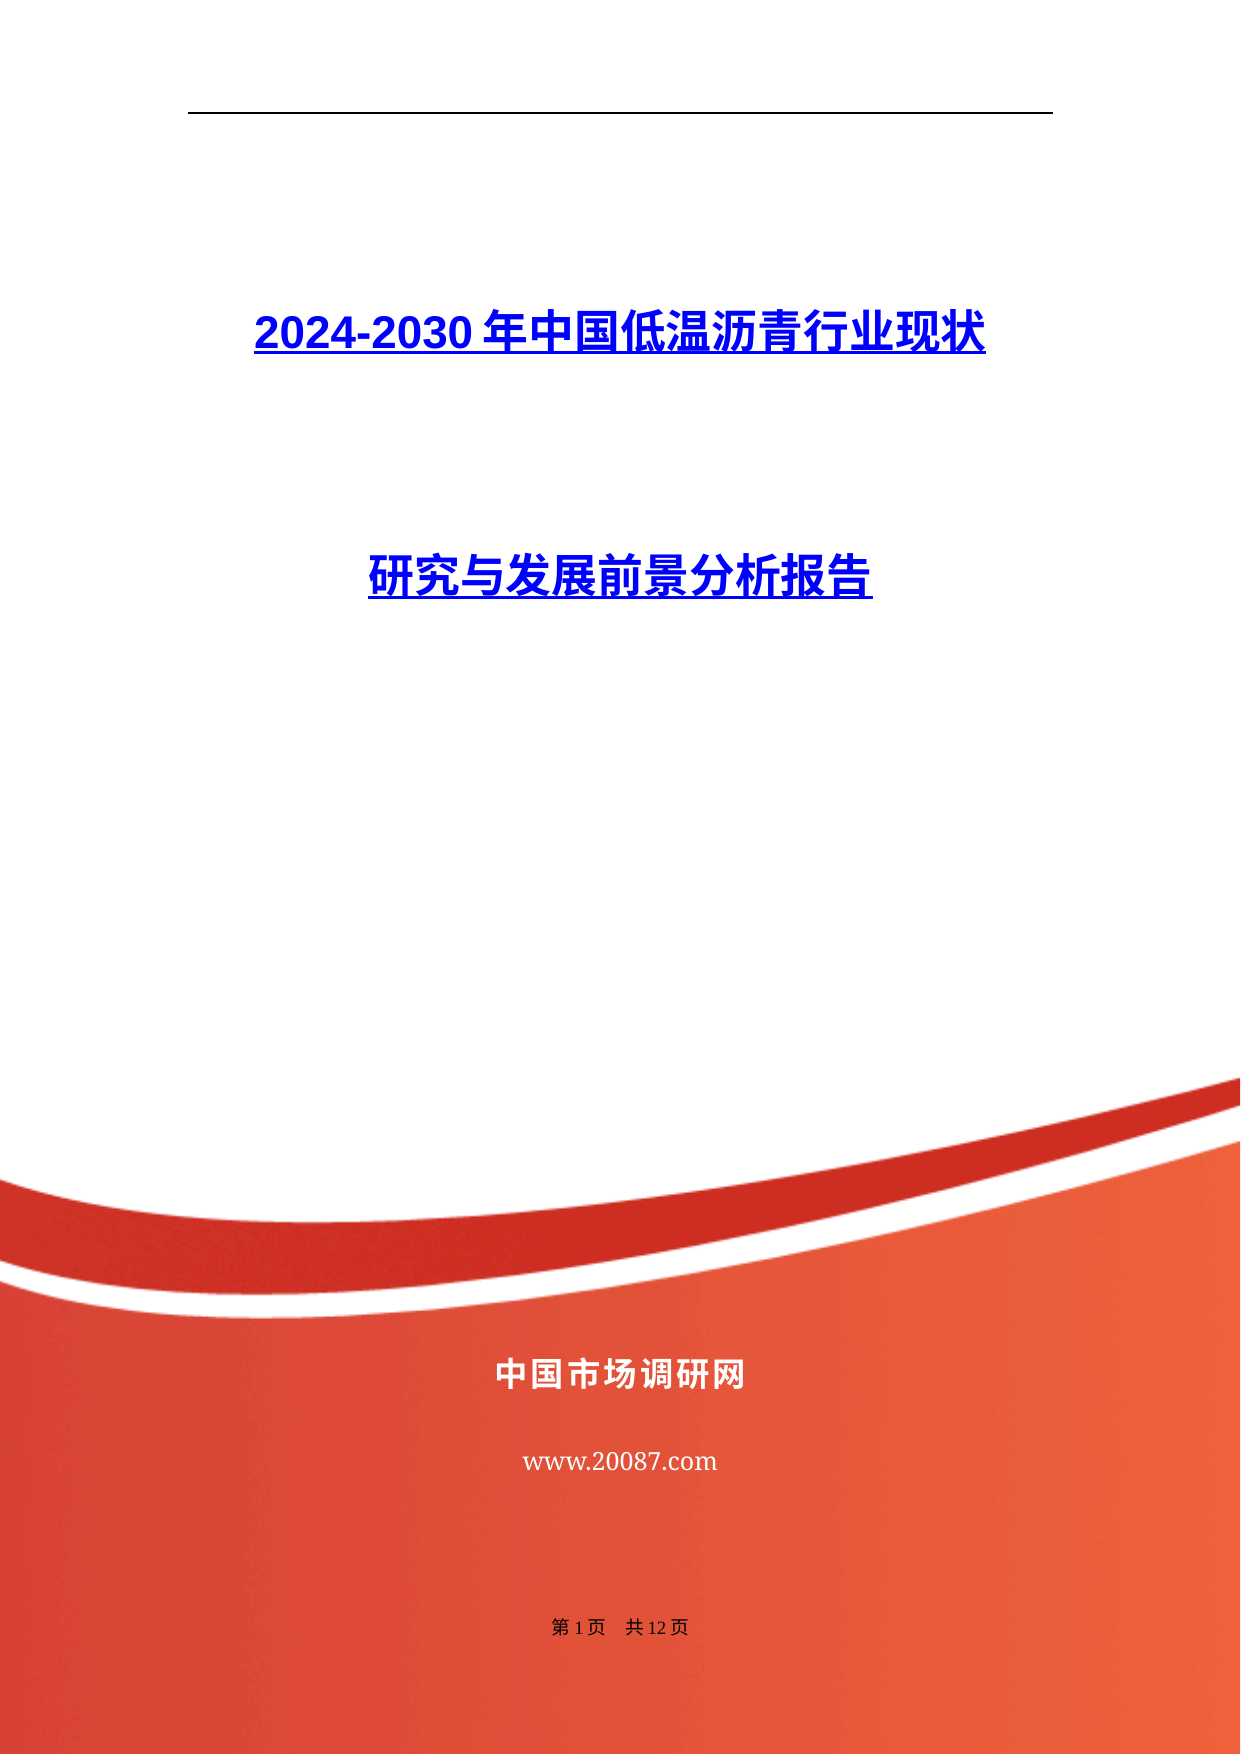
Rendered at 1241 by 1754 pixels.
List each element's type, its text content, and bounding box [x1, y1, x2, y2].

subtitle 中国市场调研网 [187, 1339, 1053, 1404]
picture [0, 1006, 1241, 1754]
table_header 2024-2030年中国低温沥青行业现状研究与发展前景分析报告 [188, 207, 1053, 773]
text www.20087.com [187, 1428, 1053, 1493]
